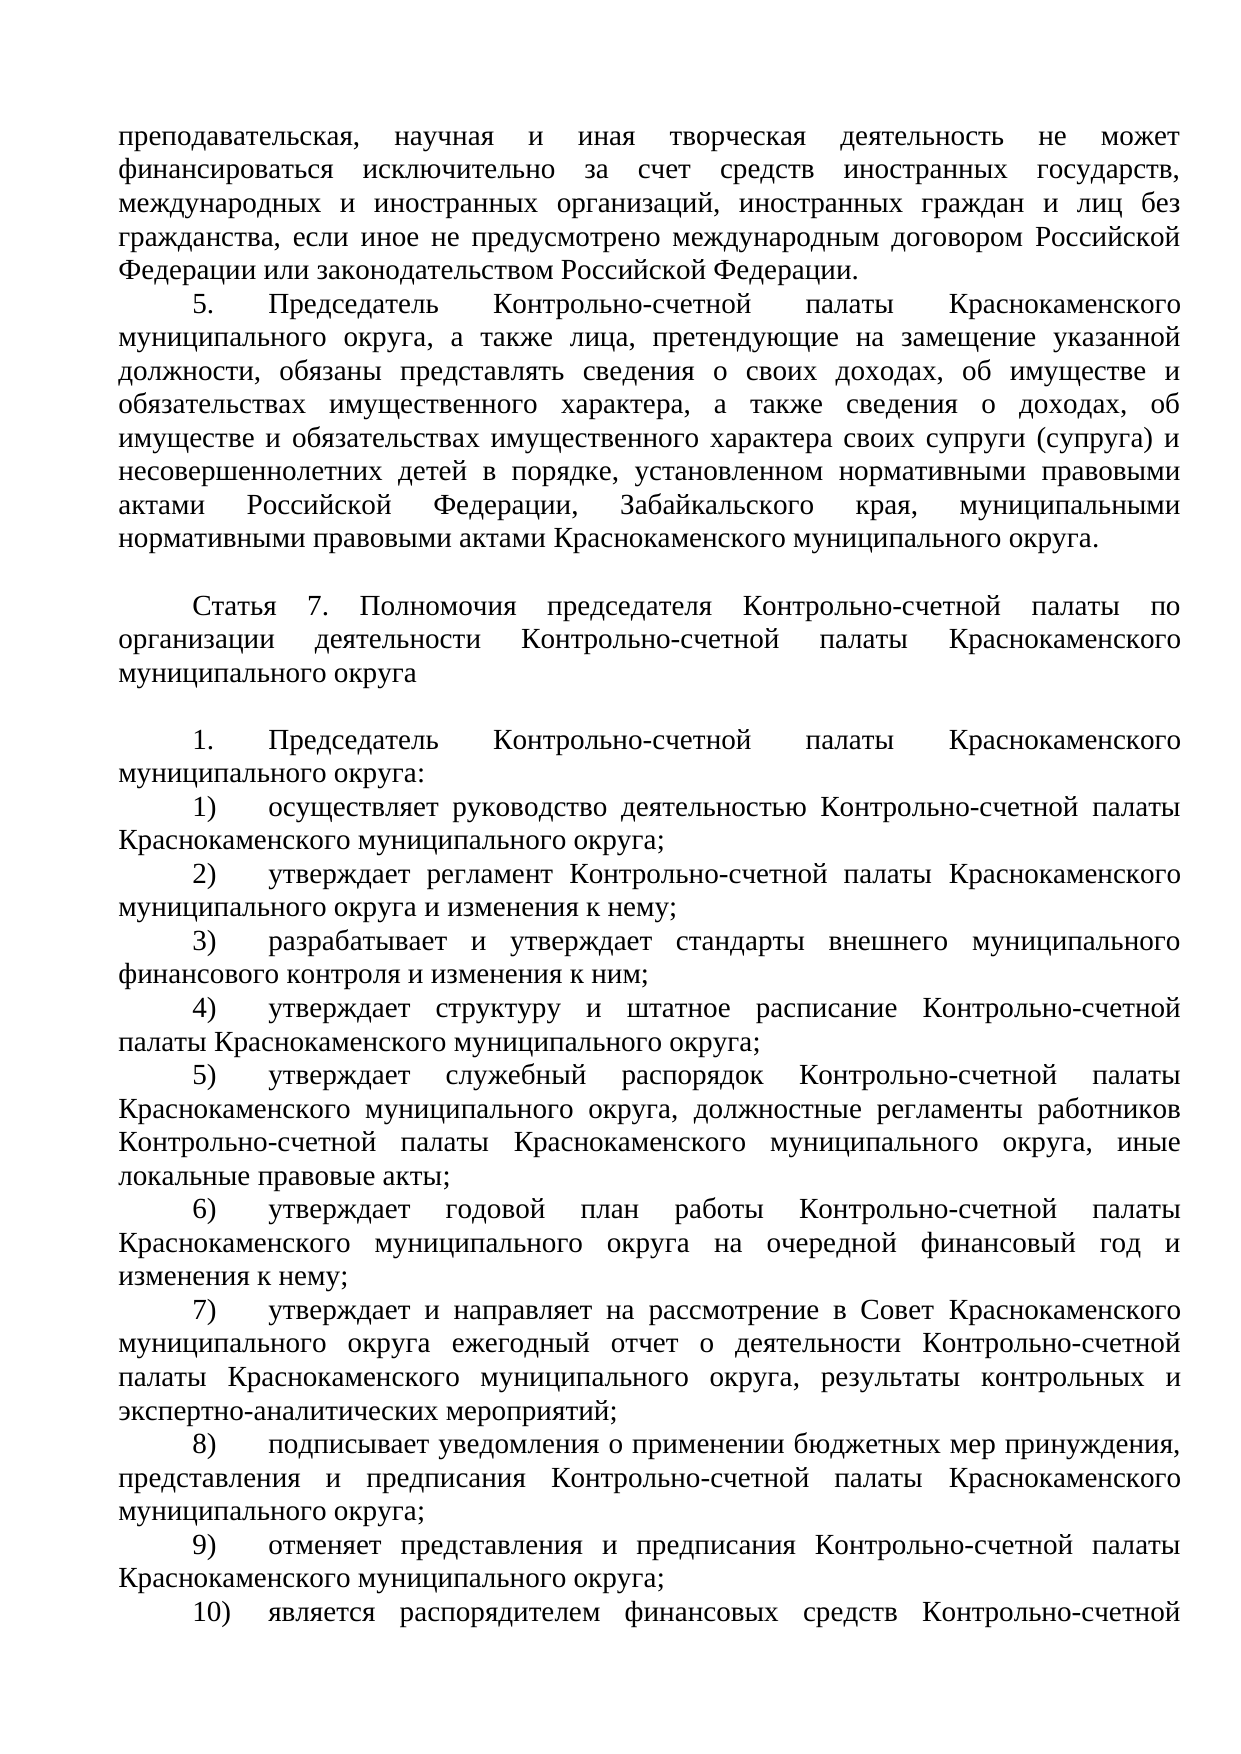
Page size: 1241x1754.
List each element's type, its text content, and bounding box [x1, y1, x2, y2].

list утверждает регламент Контрольно-счетной палаты Краснокаменского муниципального округа и изменения к нему; [118, 856, 1181, 923]
list подписывает уведомления о применении бюджетных мер принуждения, представления и предписания Контрольно-счетной палаты Краснокаменского муниципального округа; [118, 1426, 1181, 1527]
list утверждает структуру и штатное расписание Контрольно-счетной палаты Краснокаменского муниципального округа; [118, 990, 1181, 1057]
list осуществляет руководство деятельностью Контрольно-счетной палаты Краснокаменского муниципального округа; [118, 789, 1181, 856]
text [118, 118, 1181, 286]
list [118, 1594, 1181, 1627]
list утверждает служебный распорядок Контрольно-счетной палаты Краснокаменского муниципального округа, должностные регламенты работников Контрольно-счетной палаты Краснокаменского муниципального округа, иные локальные правовые акты; [118, 1057, 1181, 1191]
list утверждает и направляет на рассмотрение в Совет Краснокаменского муниципального округа ежегодный отчет о деятельности Контрольно-счетной палаты Краснокаменского муниципального округа, результаты контрольных и экспертно-аналитических мероприятий; [118, 1292, 1181, 1426]
list разрабатывает и утверждает стандарты внешнего муниципального финансового контроля и изменения к ним; [118, 923, 1181, 990]
list утверждает годовой план работы Контрольно-счетной палаты Краснокаменского муниципального округа на очередной финансовый год и изменения к нему; [118, 1191, 1181, 1292]
list отменяет представления и предписания Контрольно-счетной палаты Краснокаменского муниципального округа; [118, 1527, 1181, 1594]
text 5. Председатель Контрольно-счетной палаты Краснокаменского муниципального округа, а также лица, претендующие на замещение указанной должности, обязаны представлять сведения о своих доходах, об имуществе и обязательствах имущественного характера, а также сведения о доходах, об имуществе и обязательствах имущественного характера своих супруги (супруга) и несовершеннолетних детей в порядке, установленном нормативными правовыми актами Российской Федерации, Забайкальского края, муниципальными нормативными правовыми актами Краснокаменского муниципального округа. [118, 286, 1181, 554]
text Статья 7. Полномочия председателя Контрольно-счетной палаты по организации деятельности Контрольно-счетной палаты Краснокаменского муниципального округа [118, 588, 1181, 688]
list Председатель Контрольно-счетной палаты Краснокаменского муниципального округа: [118, 722, 1181, 789]
